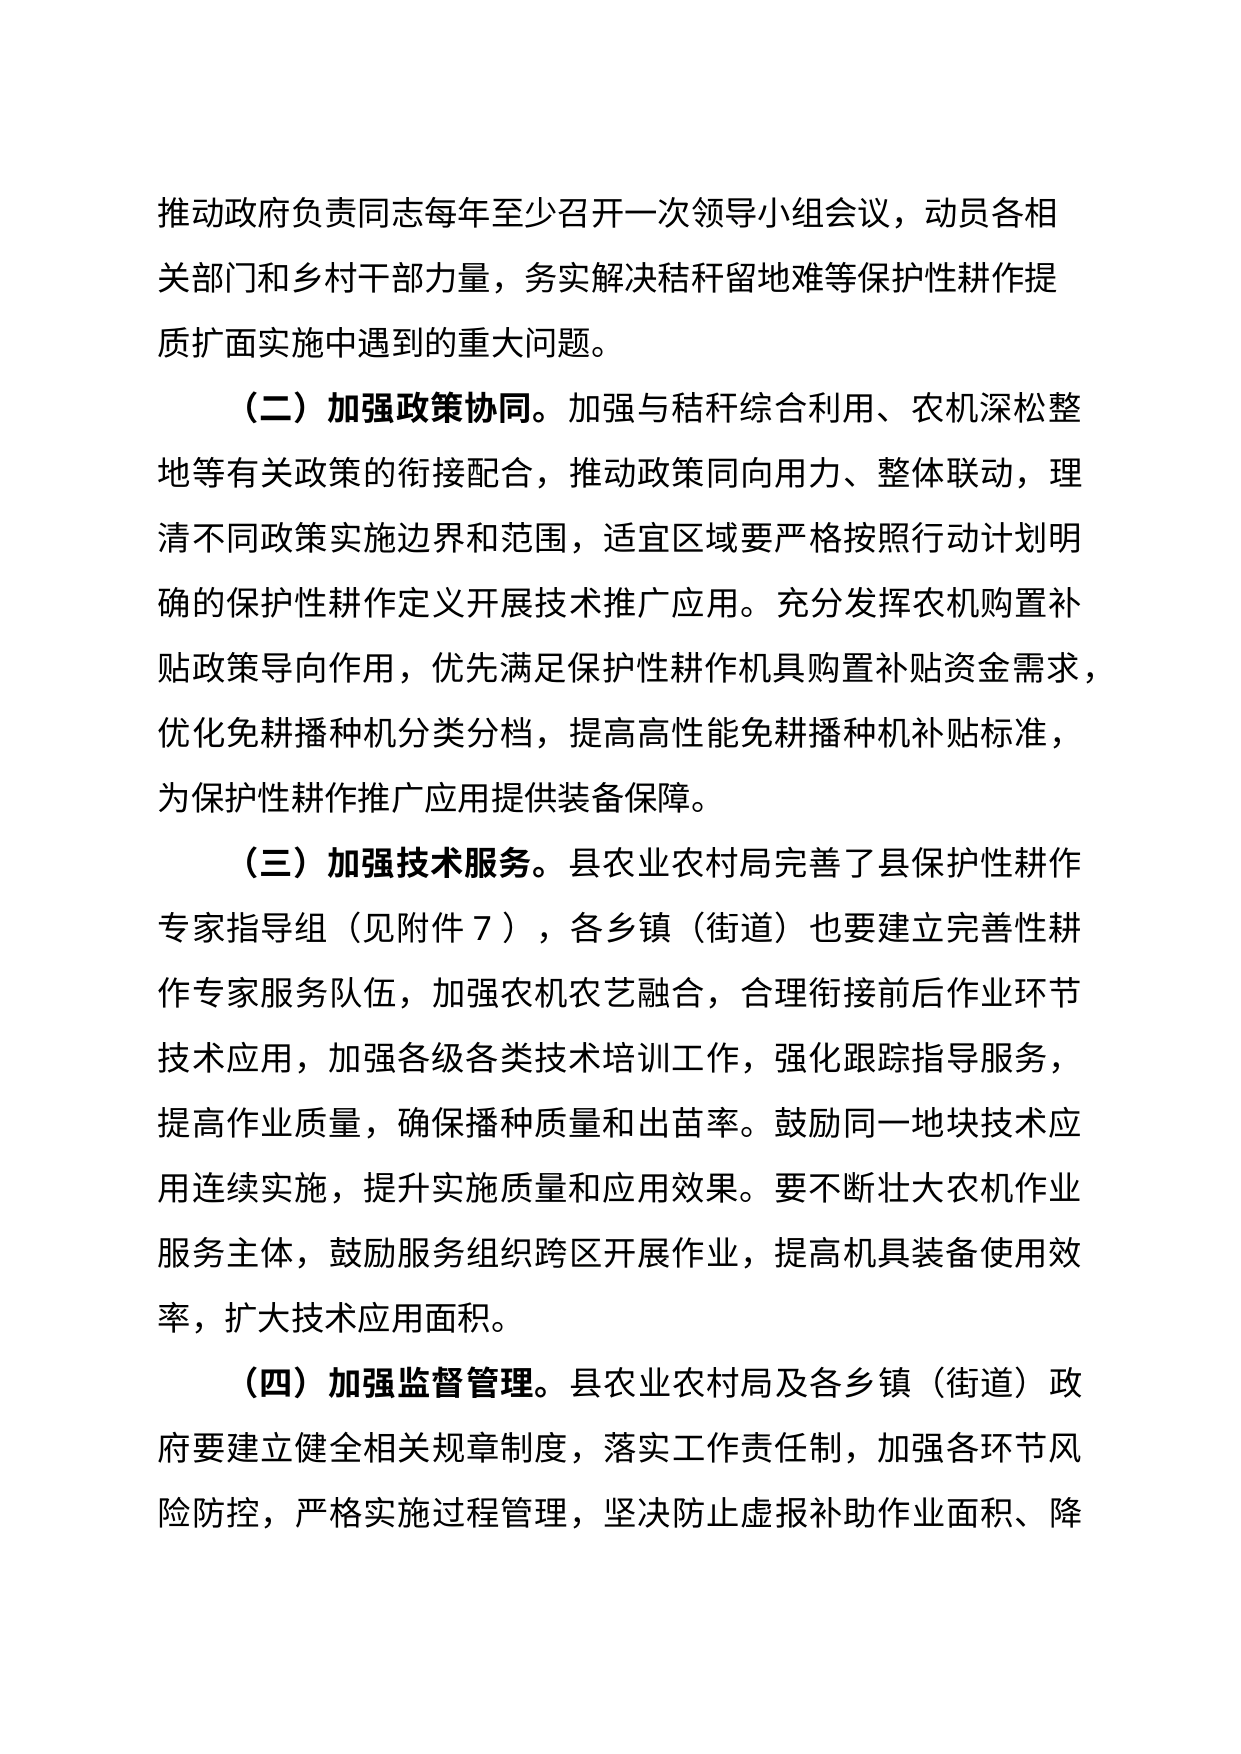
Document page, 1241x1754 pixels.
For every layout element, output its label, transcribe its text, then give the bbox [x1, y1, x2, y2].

text （二）加强政策协同。加强与秸秆综合利用、农机深松整地等有关政策的衔接配合，推动政策同向用力、整体联动，理清不同政策实施边界和范围，适宜区域要严格按照行动计划明确的保护性耕作定义开展技术推广应用。充分发挥农机购置补贴政策导向作用，优先满足保护性耕作机具购置补贴资金需求，优化免耕播种机分类分档，提高高性能免耕播种机补贴标准，为保护性耕作推广应用提供装备保障。 [158, 373, 1082, 828]
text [158, 1348, 1082, 1543]
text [158, 178, 1082, 373]
text （三）加强技术服务。县农业农村局完善了县保护性耕作专家指导组（见附件7 ），各乡镇（街道）也要建立完善性耕作专家服务队伍，加强农机农艺融合，合理衔接前后作业环节技术应用，加强各级各类技术培训工作，强化跟踪指导服务，提高作业质量，确保播种质量和出苗率。鼓励同一地块技术应用连续实施，提升实施质量和应用效果。要不断壮大农机作业服务主体，鼓励服务组织跨区开展作业，提高机具装备使用效率，扩大技术应用面积。 [158, 828, 1082, 1348]
